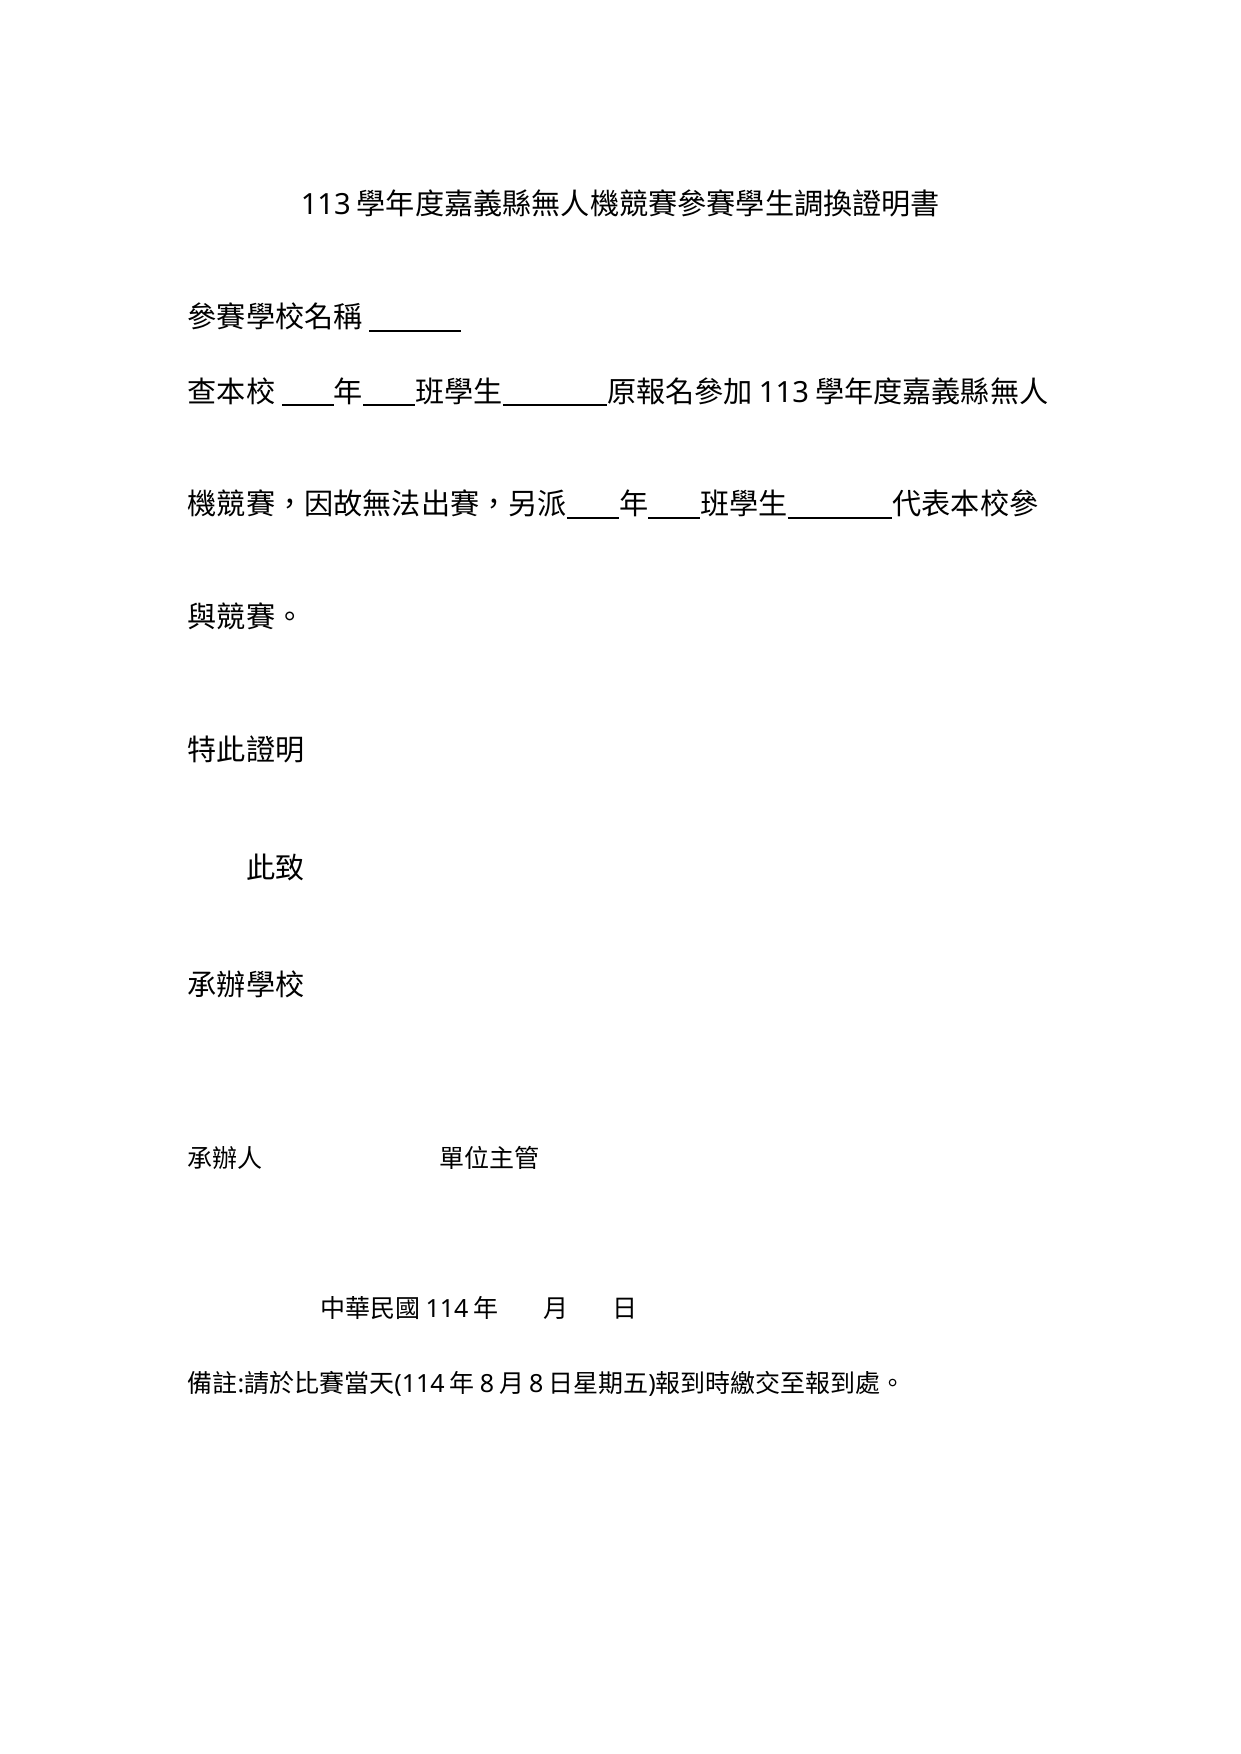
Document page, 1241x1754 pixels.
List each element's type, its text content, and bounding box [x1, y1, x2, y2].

text 承辦學校 [187, 945, 1053, 1020]
text 中華民國114年 月 日 [320, 1287, 905, 1325]
text 特此證明 [187, 711, 1053, 786]
text 備註:請於比賽當天(114年8月8日星期五)報到時繳交至報到處。 [187, 1362, 1053, 1400]
text 承辦人 單位主管 [187, 1137, 1053, 1175]
text 參賽學校名稱 [187, 277, 1053, 352]
text 113學年度嘉義縣無人機競賽參賽學生調換證明書 [187, 164, 1053, 239]
text 查本校 年 班學生 原報名參加113學年度嘉義縣無人機競賽，因故無法出賽，另派 年 班學生 代表本校參與競賽。 [187, 352, 1053, 652]
text 此致 [187, 828, 1053, 903]
